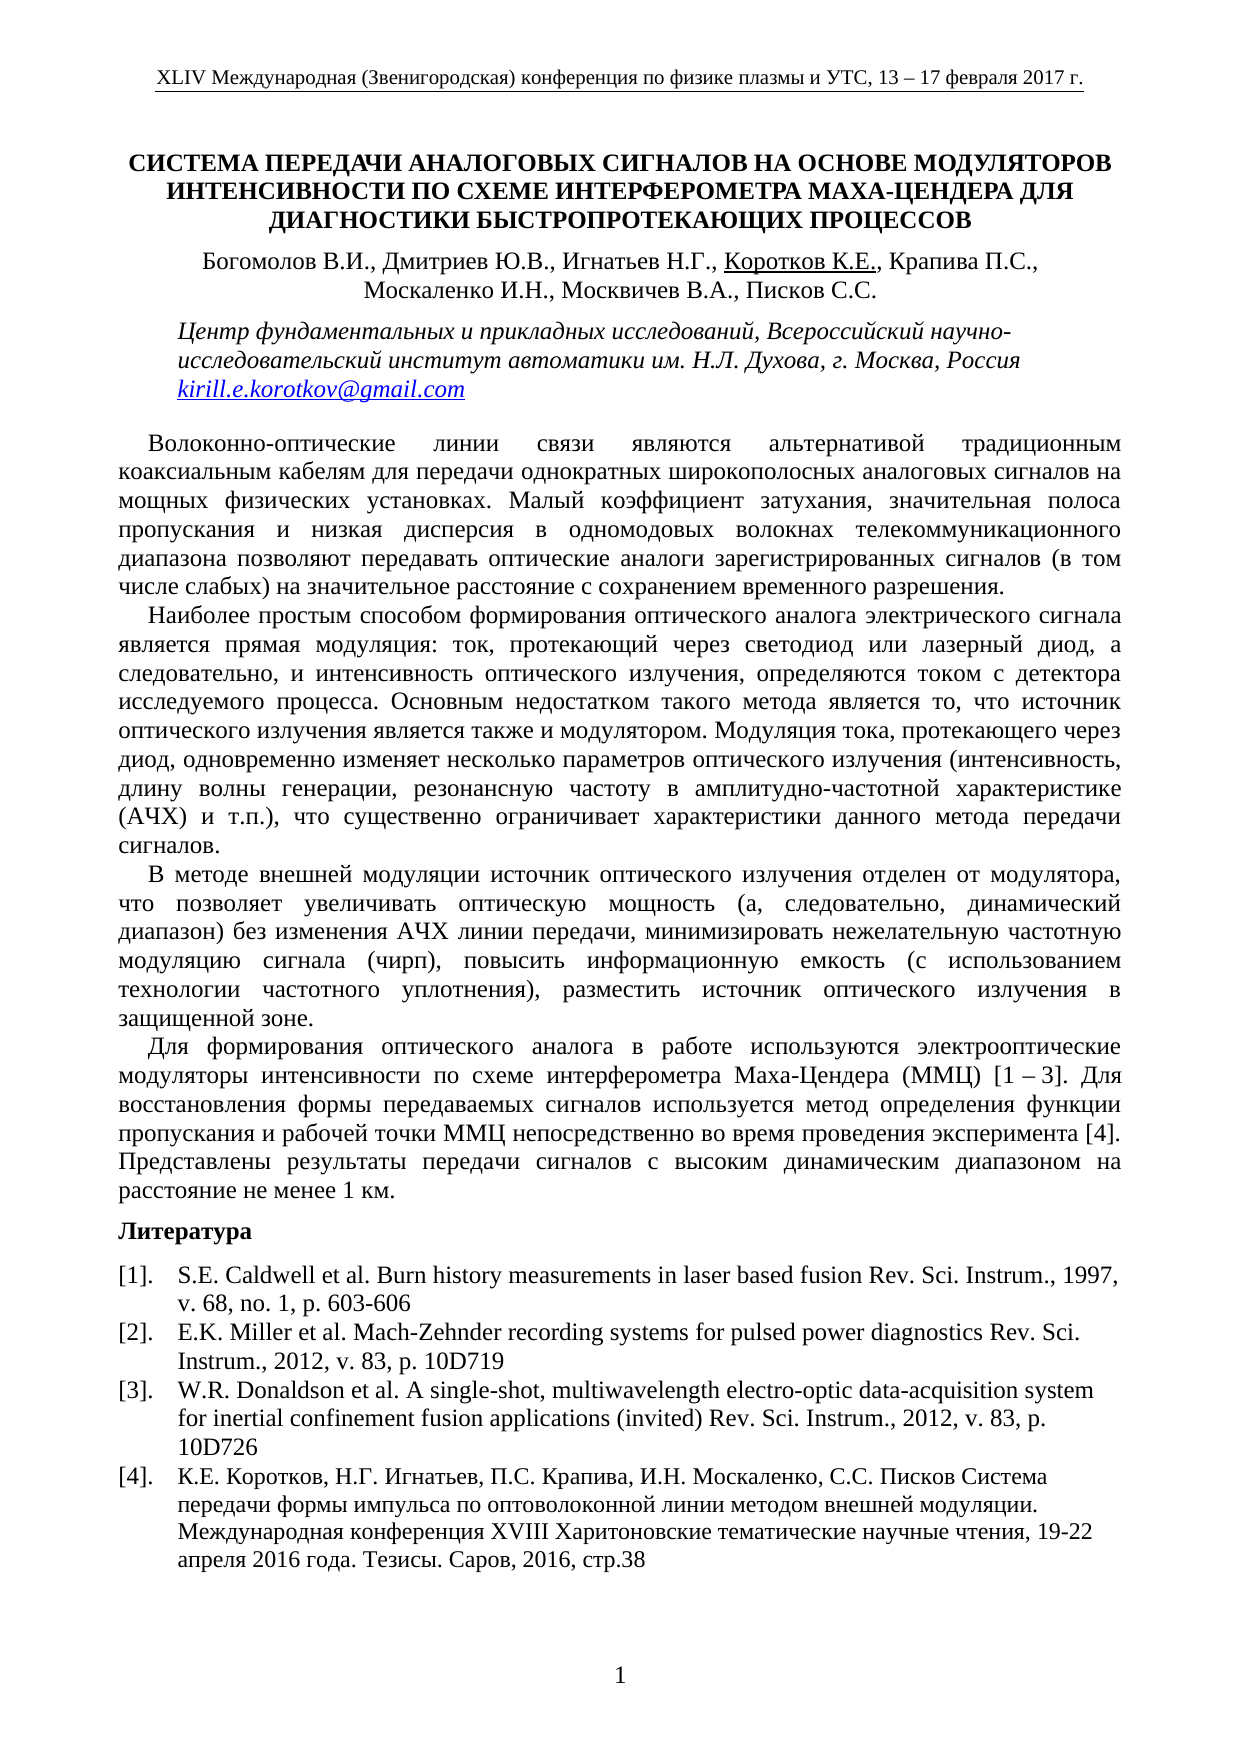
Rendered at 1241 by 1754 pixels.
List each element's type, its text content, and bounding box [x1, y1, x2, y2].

text Волоконно-оптические линии связи являются альтернативой традиционным коаксиальным кабелям для передачи однократных широкополосных аналоговых сигналов на мощных физических установках. Малый коэффициент затухания, значительная полоса пропускания и низкая дисперсия в одномодовых волокнах телекоммуникационного диапазона позволяют передавать оптические аналоги зарегистрированных сигналов (в том числе слабых) на значительное расстояние с сохранением временного разрешения. [118, 428, 1122, 600]
title Литература [118, 1216, 1122, 1245]
text Наиболее простым способом формирования оптического аналога электрического сигнала является прямая модуляция: ток, протекающий через светодиод или лазерный диод, а следовательно, и интенсивность оптического излучения, определяются током с детектора исследуемого процесса. Основным недостатком такого метода является то, что источник оптического излучения является также и модулятором. Модуляция тока, протекающего через диод, одновременно изменяет несколько параметров оптического излучения (интенсивность, длину волны генерации, резонансную частоту в амплитудно-частотной характеристике (АЧХ) и т.п.), что существенно ограничивает характеристики данного метода передачи сигналов. [118, 600, 1122, 859]
list К.Е. Коротков, Н.Г. Игнатьев, П.С. Крапива, И.Н. Москаленко, С.С. Писков Система передачи формы импульса по оптоволоконной линии методом внешней модуляции. Международная конференция XVIII Харитоновские тематические научные чтения, 19-22 апреля 2016 года. Тезисы. Саров, 2016, стр.38 [118, 1461, 1122, 1573]
list W.R. Donaldson et al. A single-shot, multiwavelength electro-optic data-acquisition system for inertial confinement fusion applications (invited) Rev. Sci. Instrum., 2012, v. 83, p. 10D726 [118, 1375, 1122, 1461]
text Богомолов В.И., Дмитриев Ю.В., Игнатьев Н.Г., Коротков К.Е., Крапива П.С., Москаленко И.Н., Москвичев В.А., Писков С.С. [159, 246, 1081, 304]
text В методе внешней модуляции источник оптического излучения отделен от модулятора, что позволяет увеличивать оптическую мощность (а, следовательно, динамический диапазон) без изменения АЧХ линии передачи, минимизировать нежелательную частотную модуляцию сигнала (чирп), повысить информационную емкость (с использованием технологии частотного уплотнения), разместить источник оптического излучения в защищенной зоне. [118, 859, 1122, 1031]
text Центр фундаментальных и прикладных исследований, Всероссийский научно-исследовательский институт автоматики им. Н.Л. Духова, г. Москва, Россия kirill.e.korotkov@gmail.com [177, 316, 1122, 403]
title Система передачи аналоговых сигналов на основе модуляторов интенсивности по схеме интерферометра Маха-Цендера для диагностики быстропротекающих процессов [118, 148, 1122, 234]
text Для формирования оптического аналога в работе используются электрооптические модуляторы интенсивности по схеме интерферометра Маха-Цендера (ММЦ) [1 – 3]. Для восстановления формы передаваемых сигналов используется метод определения функции пропускания и рабочей точки ММЦ непосредственно во время проведения эксперимента [4]. Представлены результаты передачи сигналов с высоким динамическим диапазоном на расстояние не менее 1 км. [118, 1031, 1122, 1204]
list S.E. Caldwell et al. Burn history measurements in laser based fusion Rev. Sci. Instrum., 1997, v. 68, no. 1, p. 603-606 [118, 1260, 1122, 1317]
list E.K. Miller et al. Mach-Zehnder recording systems for pulsed power diagnostics Rev. Sci. Instrum., 2012, v. 83, p. 10D719 [118, 1317, 1122, 1375]
